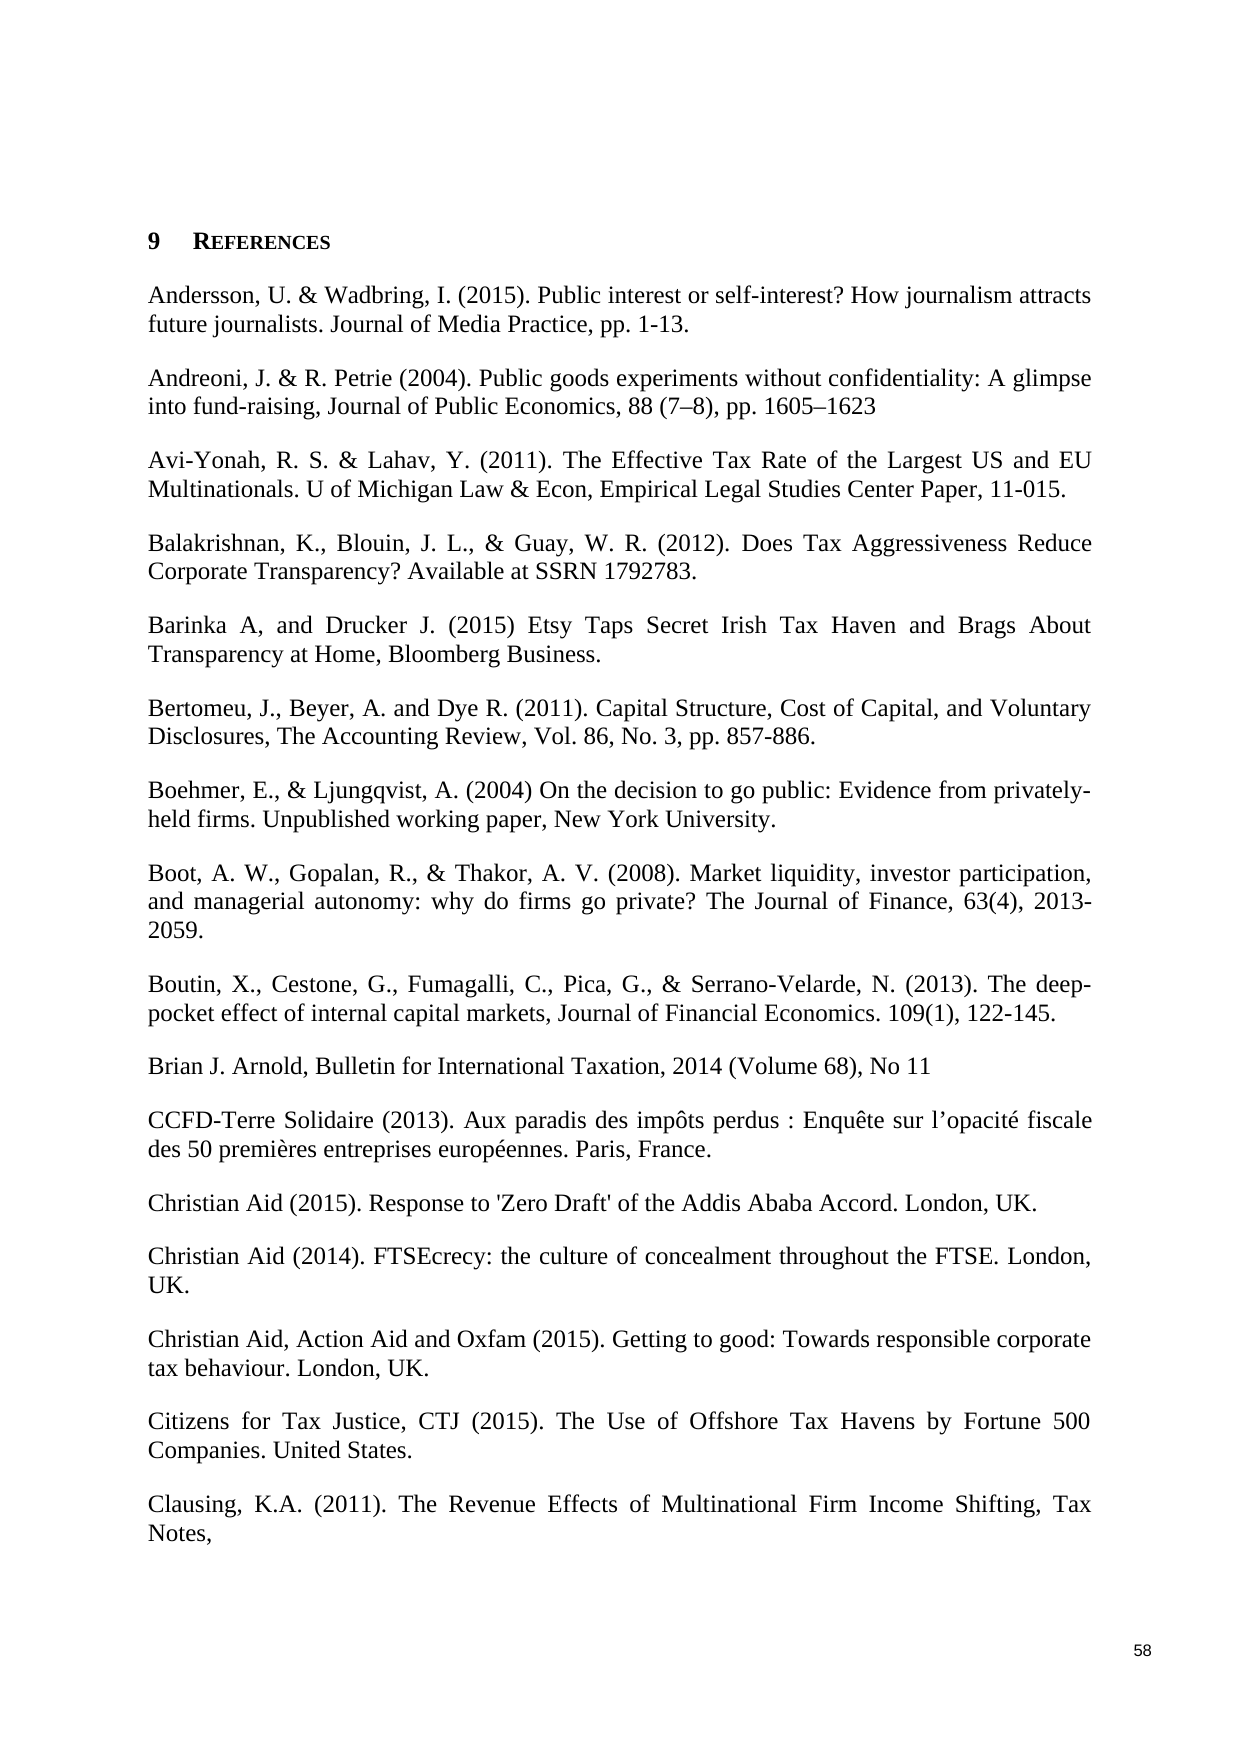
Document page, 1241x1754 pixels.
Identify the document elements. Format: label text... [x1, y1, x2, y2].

text Bertomeu, J., Beyer, A. and Dye R. (2011). Capital Structure, Cost of Capital, and Voluntary Disclosures, The Accounting Review, Vol. 86, No. 3, pp. 857-886. [148, 693, 1093, 750]
text CCFD-Terre Solidaire (2013). Aux paradis des impôts perdus : Enquête sur l’opacité fiscale des 50 premières entreprises européennes. Paris, France. [148, 1105, 1093, 1163]
text Clausing, K.A. (2011). The Revenue Effects of Multinational Firm Income Shifting, Tax Notes, [148, 1489, 1093, 1546]
text Brian J. Arnold, Bulletin for International Taxation, 2014 (Volume 68), No 11 [148, 1051, 1093, 1080]
text Balakrishnan, K., Blouin, J. L., & Guay, W. R. (2012). Does Tax Aggressiveness Reduce Corporate Transparency? Available at SSRN 1792783. [148, 528, 1093, 585]
text Boot, A. W., Gopalan, R., & Thakor, A. V. (2008). Market liquidity, investor participation, and managerial autonomy: why do firms go private? The Journal of Finance, 63(4), 2013-2059. [148, 858, 1093, 944]
text Christian Aid (2015). Response to 'Zero Draft' of the Addis Ababa Accord. London, UK. [148, 1188, 1093, 1216]
text Christian Aid, Action Aid and Oxfam (2015). Getting to good: Towards responsible corporate tax behaviour. London, UK. [148, 1324, 1093, 1381]
text Barinka A, and Drucker J. (2015) Etsy Taps Secret Irish Tax Haven and Brags About Transparency at Home, Bloomberg Business. [148, 610, 1093, 668]
text Christian Aid (2014). FTSEcrecy: the culture of concealment throughout the FTSE. London, UK. [148, 1241, 1093, 1299]
text Boehmer, E., & Ljungqvist, A. (2004) On the decision to go public: Evidence from privately-held firms. Unpublished working paper, New York University. [148, 775, 1093, 833]
subtitle References [148, 226, 1093, 255]
text Avi-Yonah, R. S. & Lahav, Y. (2011). The Effective Tax Rate of the Largest US and EU Multinationals. U of Michigan Law & Econ, Empirical Legal Studies Center Paper, 11-015. [148, 445, 1093, 503]
text Boutin, X., Cestone, G., Fumagalli, C., Pica, G., & Serrano-Velarde, N. (2013). The deep-pocket effect of internal capital markets, Journal of Financial Economics. 109(1), 122-145. [148, 969, 1093, 1026]
text Andersson, U. & Wadbring, I. (2015). Public interest or self-interest? How journalism attracts future journalists. Journal of Media Practice, pp. 1-13. [148, 280, 1093, 338]
text Citizens for Tax Justice, CTJ (2015). The Use of Offshore Tax Havens by Fortune 500 Companies. United States. [148, 1406, 1093, 1464]
text Andreoni, J. & R. Petrie (2004). Public goods experiments without confidentiality: A glimpse into fund-raising, Journal of Public Economics, 88 (7–8), pp. 1605–1623 [148, 363, 1093, 420]
